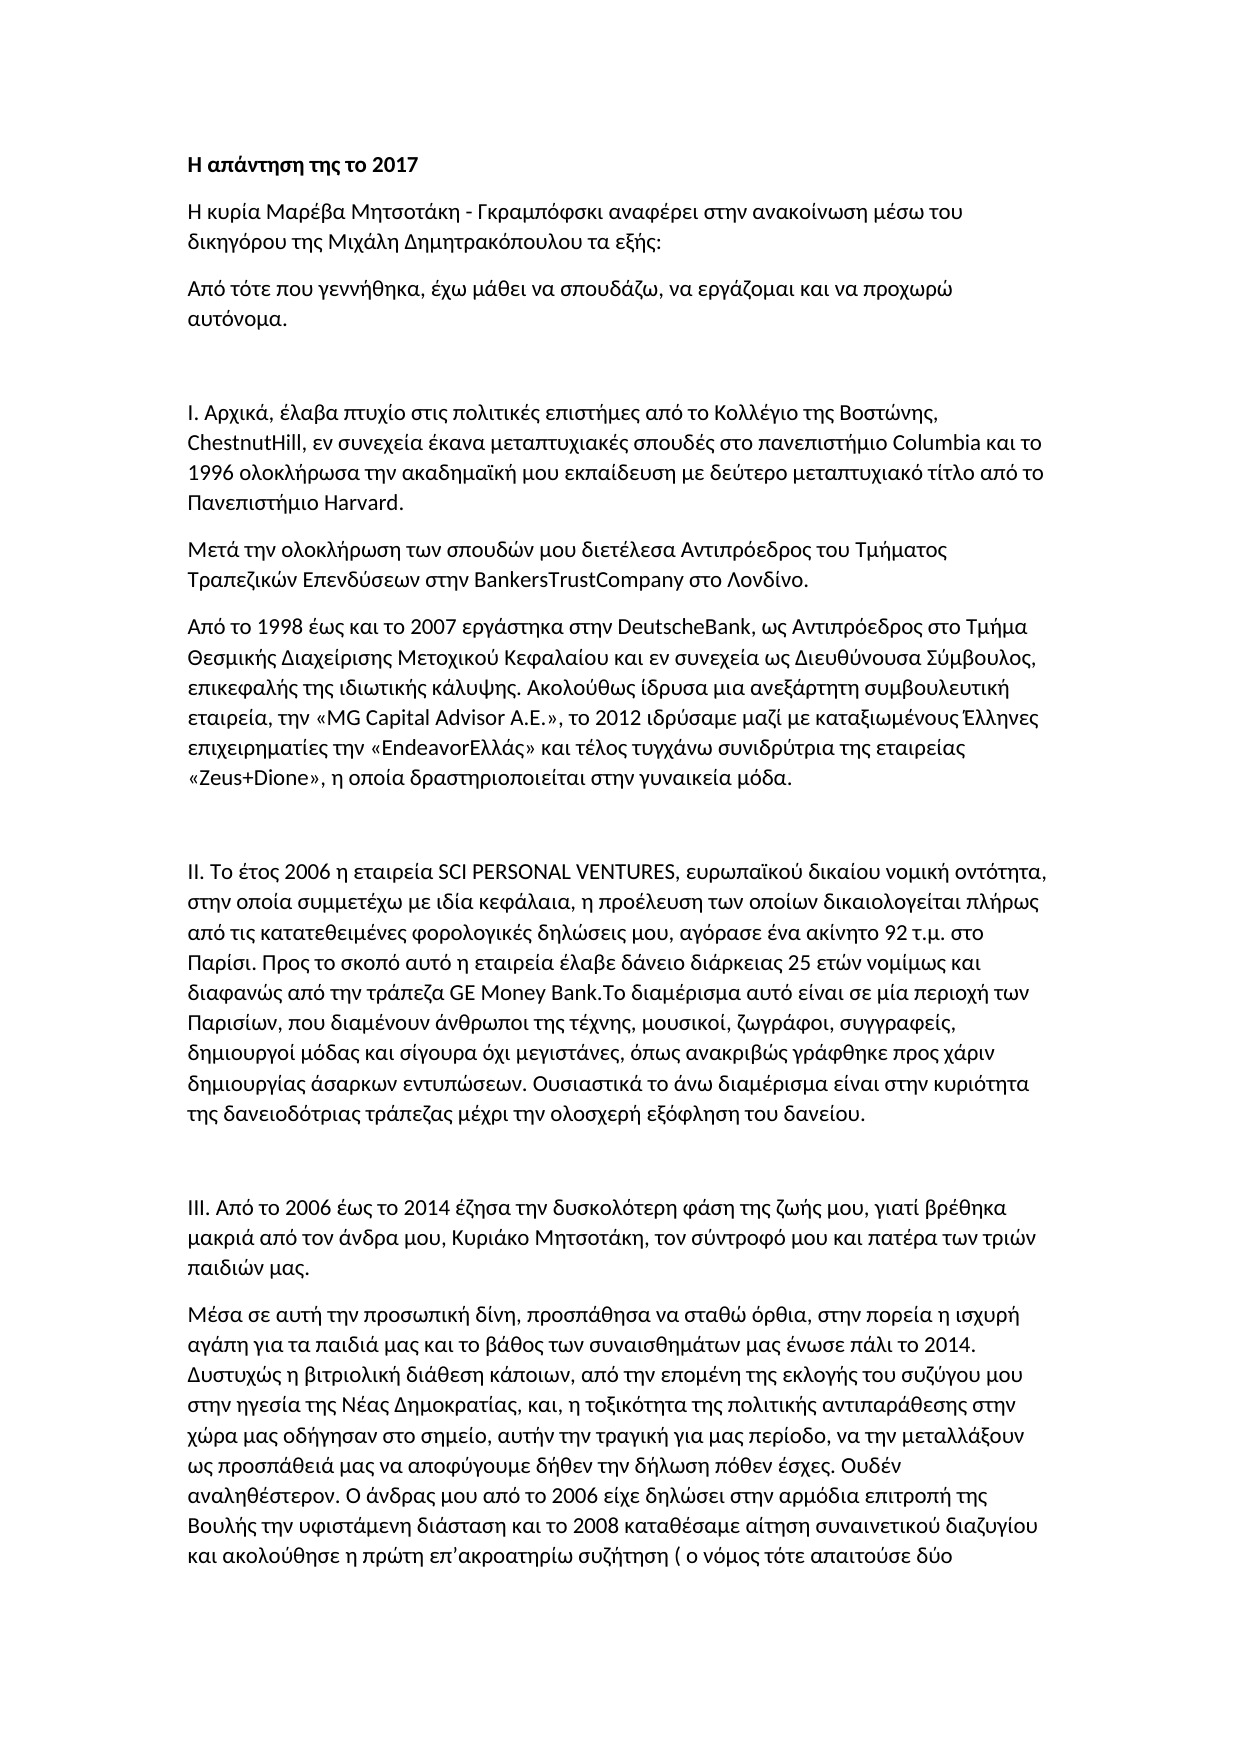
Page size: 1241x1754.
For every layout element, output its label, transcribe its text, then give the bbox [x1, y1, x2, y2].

text Από το 1998 έως και το 2007 εργάστηκα στην DeutscheBank, ως Αντιπρόεδρος στο Τμήμα Θεσμικής Διαχείρισης Μετοχικού Κεφαλαίου και εν συνεχεία ως Διευθύνουσα Σύμβουλος, επικεφαλής της ιδιωτικής κάλυψης. Ακολούθως ίδρυσα μια ανεξάρτητη συμβουλευτική εταιρεία, την «MG Capital Advisor A.E.», το 2012 ιδρύσαμε μαζί με καταξιωμένους Έλληνες επιχειρηματίες την «EndeavorΕλλάς» και τέλος τυγχάνω συνιδρύτρια της εταιρείας «Zeus+Dione», η οποία δραστηριοποιείται στην γυναικεία μόδα. [187, 612, 1053, 792]
text ΙΙΙ. Από το 2006 έως το 2014 έζησα την δυσκολότερη φάση της ζωής μου, γιατί βρέθηκα μακριά από τον άνδρα μου, Κυριάκο Μητσοτάκη, τον σύντροφό μου και πατέρα των τριών παιδιών μας. [187, 1193, 1053, 1281]
text ΙΙ. Το έτος 2006 η εταιρεία SCI PERSONAL VENTURES, ευρωπαϊκού δικαίου νομική οντότητα, στην οποία συμμετέχω με ιδία κεφάλαια, η προέλευση των οποίων δικαιολογείται πλήρως από τις κατατεθειμένες φορολογικές δηλώσεις μου, αγόρασε ένα ακίνητο 92 τ.μ. στο Παρίσι. Προς το σκοπό αυτό η εταιρεία έλαβε δάνειο διάρκειας 25 ετών νομίμως και διαφανώς από την τράπεζα GE Money Bank.Το διαμέρισμα αυτό είναι σε μία περιοχή των Παρισίων, που διαμένουν άνθρωποι της τέχνης, μουσικοί, ζωγράφοι, συγγραφείς, δημιουργοί μόδας και σίγουρα όχι μεγιστάνες, όπως ανακριβώς γράφθηκε προς χάριν δημιουργίας άσαρκων εντυπώσεων. Ουσιαστικά το άνω διαμέρισμα είναι στην κυριότητα της δανειοδότριας τράπεζας μέχρι την ολοσχερή εξόφληση του δανείου. [187, 857, 1053, 1127]
text Από τότε που γεννήθηκα, έχω μάθει να σπουδάζω, να εργάζομαι και να προχωρώ αυτόνομα. [187, 274, 1053, 332]
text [187, 1300, 1053, 1570]
text Η απάντηση της το 2017 [187, 150, 1053, 178]
text Μετά την ολοκλήρωση των σπουδών μου διετέλεσα Αντιπρόεδρος του Τμήματος Τραπεζικών Επενδύσεων στην BankersTrustCompany στο Λονδίνο. [187, 535, 1053, 594]
text Ι. Αρχικά, έλαβα πτυχίο στις πολιτικές επιστήμες από το Κολλέγιο της Βοστώνης, ChestnutHill, εν συνεχεία έκανα μεταπτυχιακές σπουδές στο πανεπιστήμιο Columbia και το 1996 ολοκλήρωσα την ακαδημαϊκή μου εκπαίδευση με δεύτερο μεταπτυχιακό τίτλο από το Πανεπιστήμιο Harvard. [187, 398, 1053, 517]
text Η κυρία Μαρέβα Μητσοτάκη - Γκραμπόφσκι αναφέρει στην ανακοίνωση μέσω του δικηγόρου της Μιχάλη Δημητρακόπουλου τα εξής: [187, 197, 1053, 255]
